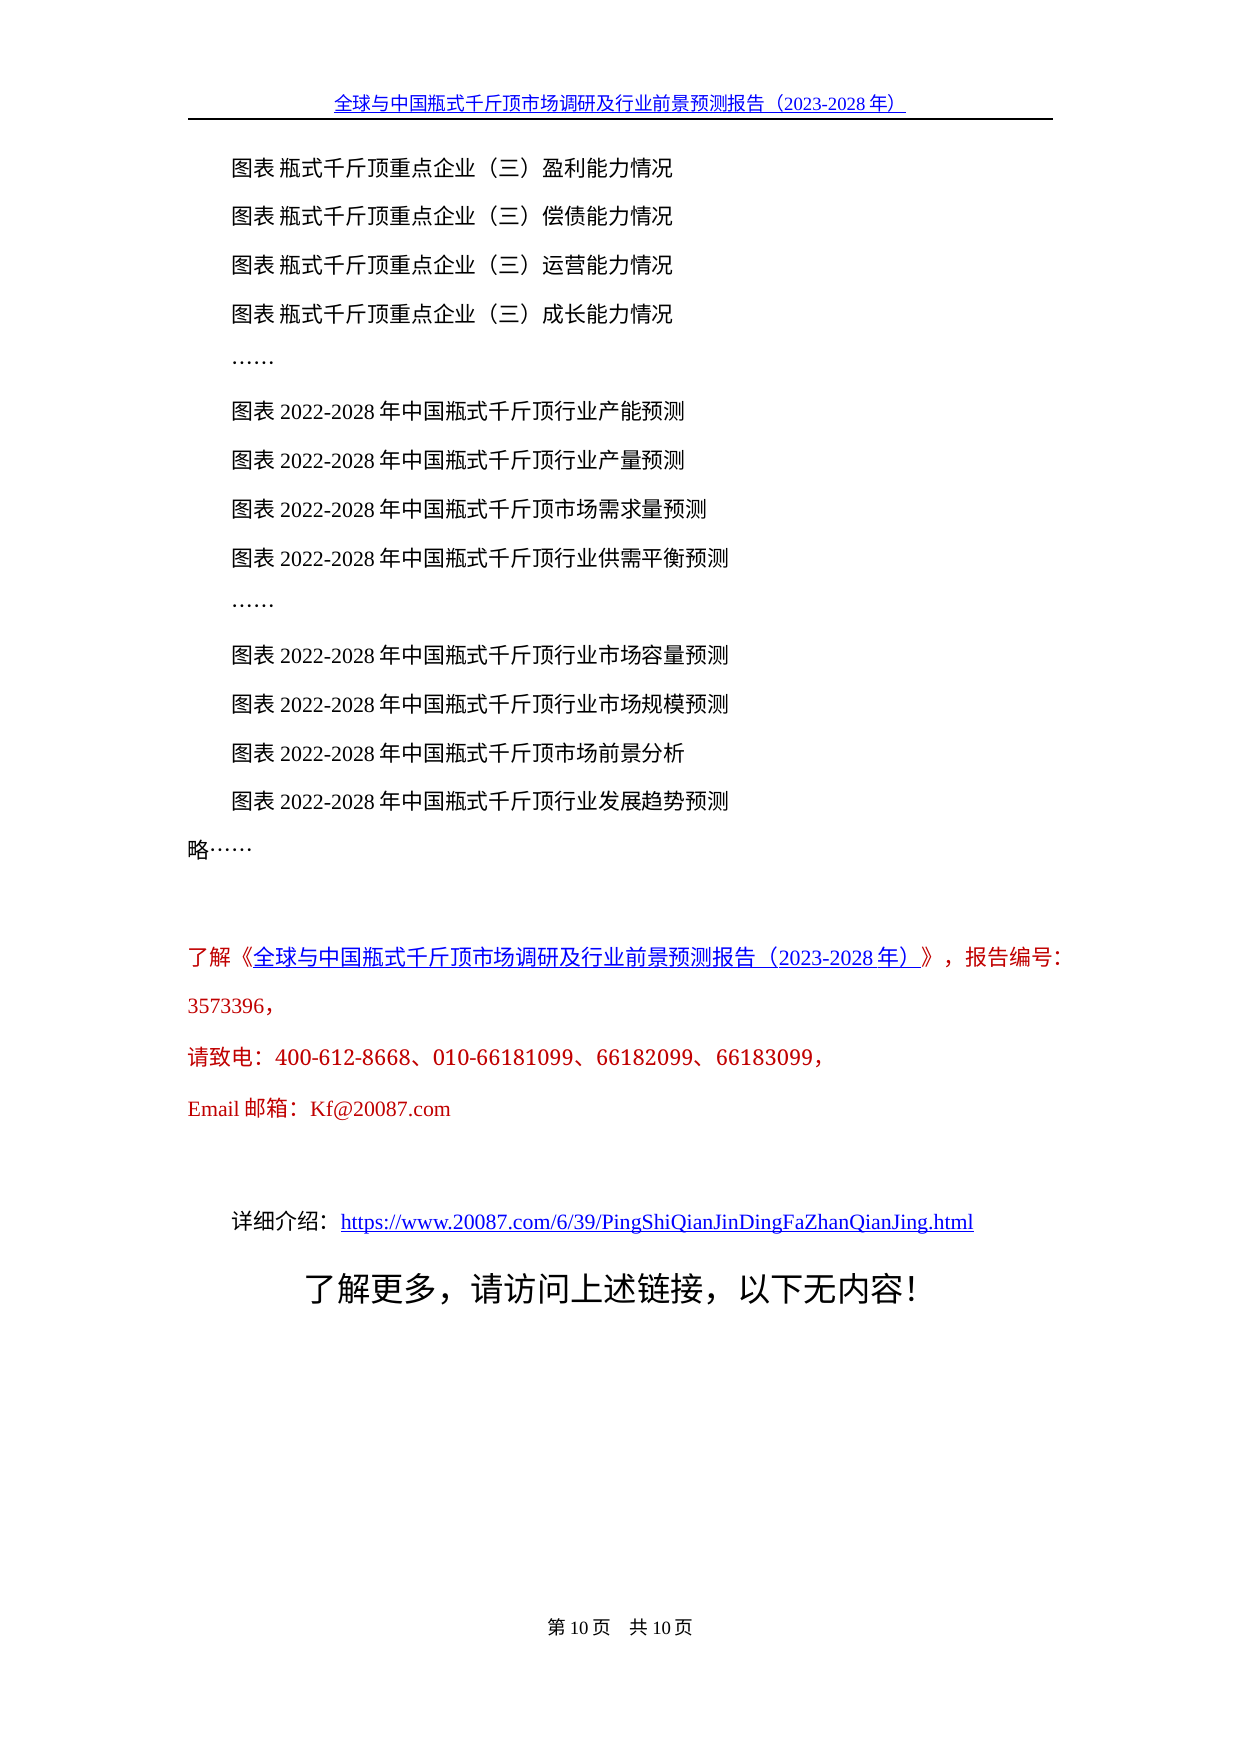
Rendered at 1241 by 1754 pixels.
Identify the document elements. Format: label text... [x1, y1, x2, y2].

text 了解《全球与中国瓶式千斤顶市场调研及行业前景预测报告（2023-2028年）》，报告编号：3573396， [187, 939, 1053, 1020]
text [187, 150, 1053, 865]
text 详细介绍：https://www.20087.com/6/39/PingShiQianJinDingFaZhanQianJing.html [187, 1204, 1053, 1236]
text Email邮箱：Kf@20087.com [187, 1091, 1053, 1123]
text 请致电：400-612-8668、010-66181099、66182099、66183099， [187, 1039, 1053, 1072]
title 了解更多，请访问上述链接，以下无内容！ [187, 1254, 1053, 1319]
